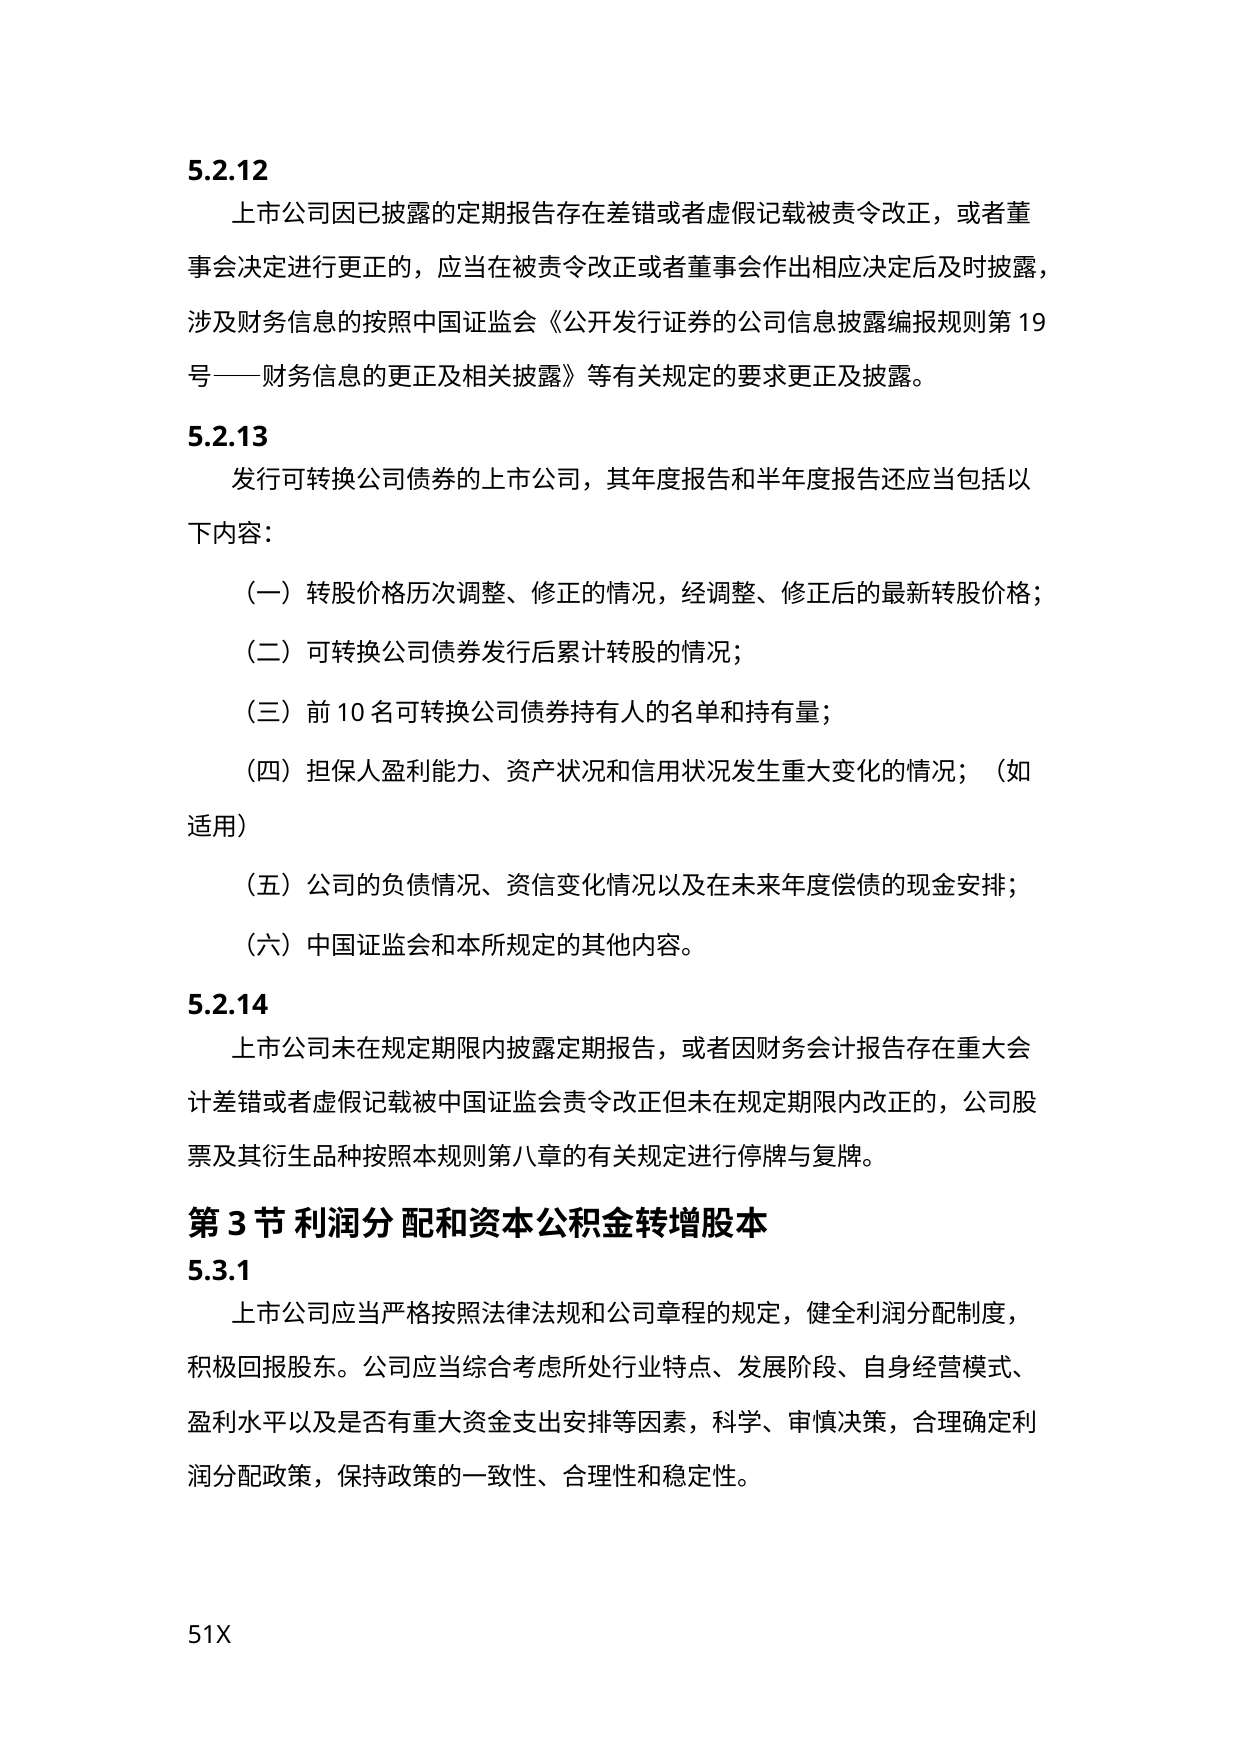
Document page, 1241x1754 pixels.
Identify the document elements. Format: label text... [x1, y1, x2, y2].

subtitle 5.2.13 [187, 416, 1053, 454]
subtitle 5.2.12 [187, 150, 1053, 188]
text 上市公司未在规定期限内披露定期报告，或者因财务会计报告存在重大会计差错或者虚假记载被中国证监会责令改正但未在规定期限内改正的，公司股票及其衍生品种按照本规则第八章的有关规定进行停牌与复牌。 [187, 1028, 1053, 1173]
subtitle 第3节 利润分 配和资本公积金转增股本 [187, 1196, 1053, 1245]
text （六）中国证监会和本所规定的其他内容。 [187, 925, 1053, 961]
text 发行可转换公司债券的上市公司，其年度报告和半年度报告还应当包括以下内容： [187, 459, 1053, 550]
text （一）转股价格历次调整、修正的情况，经调整、修正后的最新转股价格； [187, 573, 1053, 609]
text （四）担保人盈利能力、资产状况和信用状况发生重大变化的情况；（如适用） [187, 752, 1053, 842]
text 上市公司应当严格按照法律法规和公司章程的规定，健全利润分配制度，积极回报股东。公司应当综合考虑所处行业特点、发展阶段、自身经营模式、盈利水平以及是否有重大资金支出安排等因素，科学、审慎决策，合理确定利润分配政策，保持政策的一致性、合理性和稳定性。 [187, 1293, 1053, 1493]
text （五）公司的负债情况、资信变化情况以及在未来年度偿债的现金安排； [187, 866, 1053, 902]
subtitle 5.2.14 [187, 984, 1053, 1023]
text 上市公司因已披露的定期报告存在差错或者虚假记载被责令改正，或者董事会决定进行更正的，应当在被责令改正或者董事会作出相应决定后及时披露，涉及财务信息的按照中国证监会《公开发行证券的公司信息披露编报规则第19号——财务信息的更正及相关披露》等有关规定的要求更正及披露。 [187, 193, 1053, 393]
subtitle 5.3.1 [187, 1250, 1053, 1288]
text （三）前10名可转换公司债券持有人的名单和持有量； [187, 692, 1053, 728]
text （二）可转换公司债券发行后累计转股的情况； [187, 633, 1053, 669]
